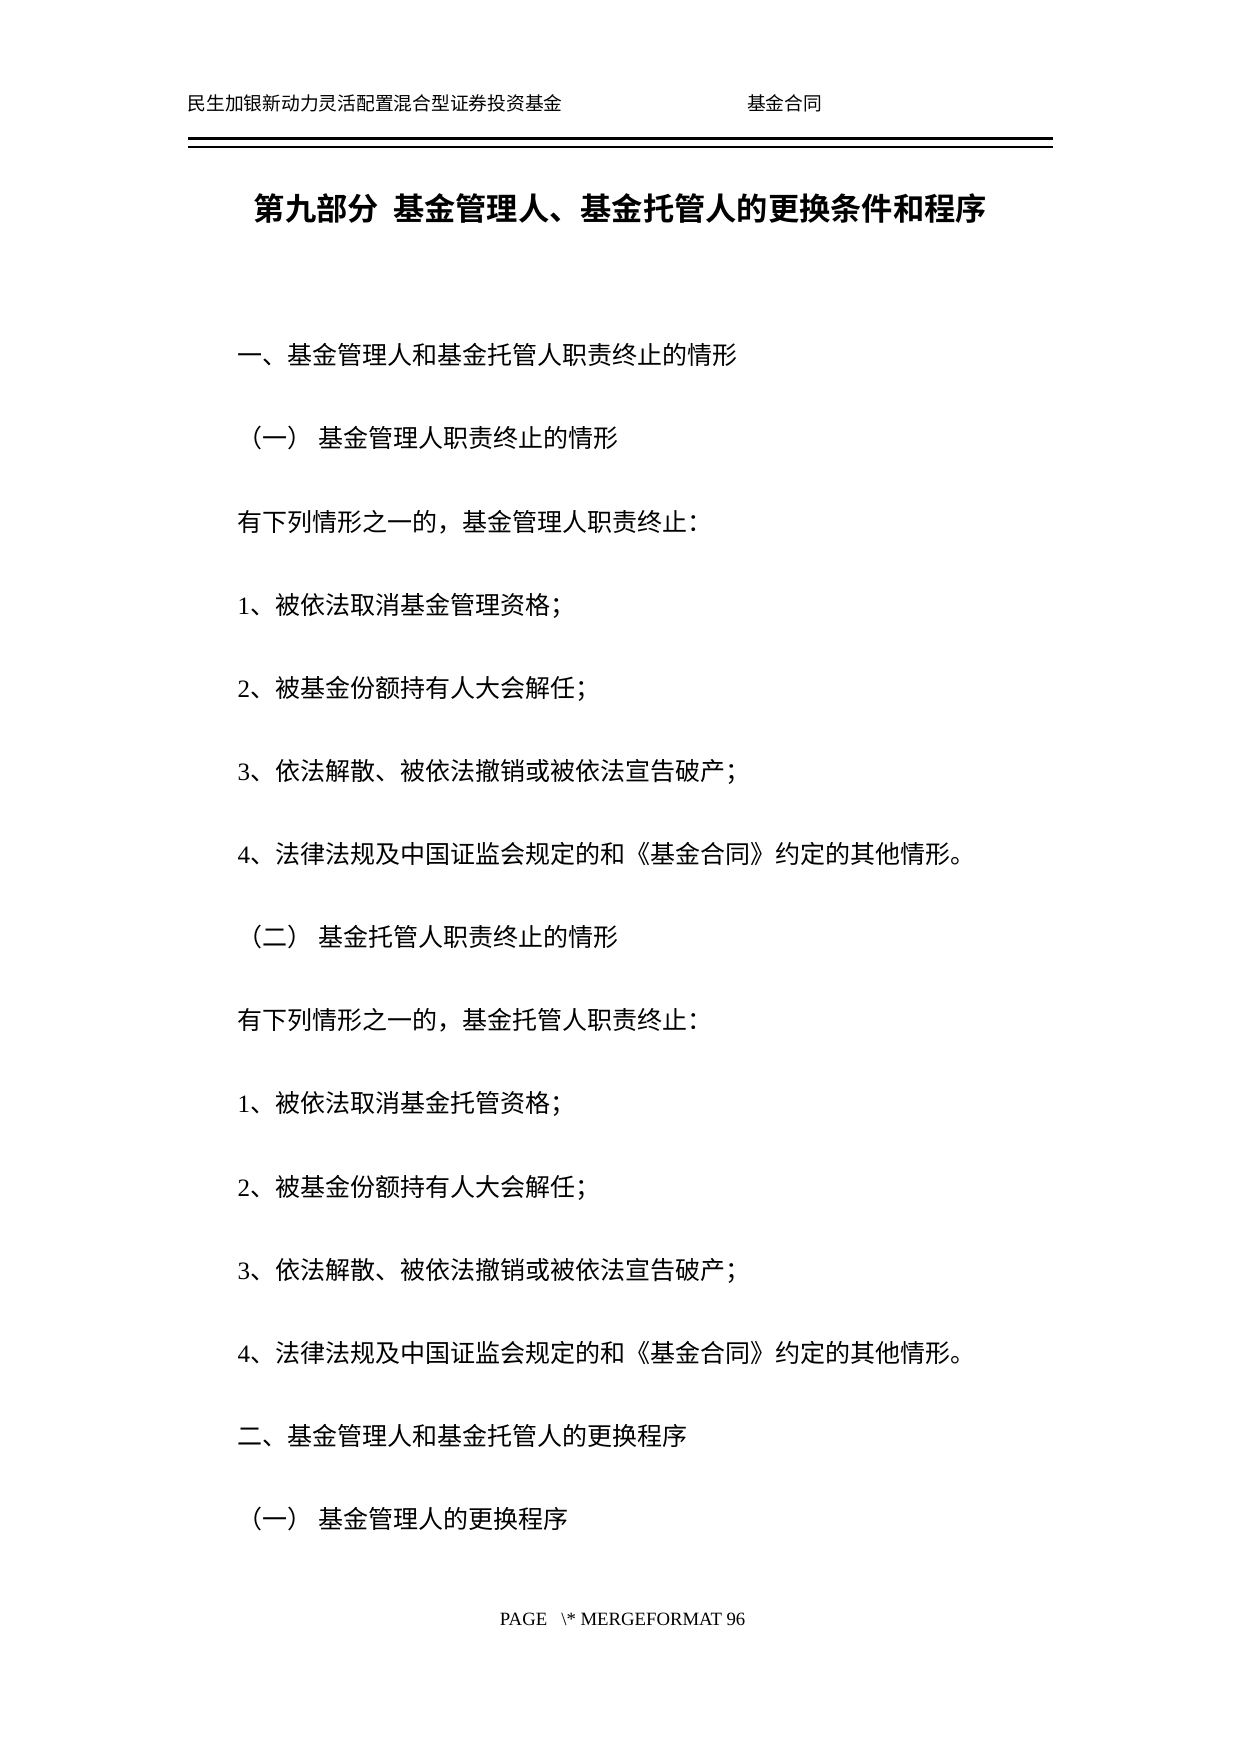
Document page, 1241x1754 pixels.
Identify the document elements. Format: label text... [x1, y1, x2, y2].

text 二、基金管理人和基金托管人的更换程序 [187, 1402, 1053, 1467]
text 有下列情形之一的，基金托管人职责终止： [187, 986, 1053, 1051]
subtitle 第九部分 基金管理人、基金托管人的更换条件和程序 [187, 174, 1053, 239]
text （二） 基金托管人职责终止的情形 [187, 903, 1053, 968]
text 1、被依法取消基金管理资格； [187, 571, 1053, 636]
text 2、被基金份额持有人大会解任； [187, 654, 1053, 719]
text 1、被依法取消基金托管资格； [187, 1069, 1053, 1134]
text （一） 基金管理人的更换程序 [187, 1485, 1053, 1550]
text （一） 基金管理人职责终止的情形 [187, 404, 1053, 469]
text 3、依法解散、被依法撤销或被依法宣告破产； [187, 1236, 1053, 1301]
text 3、依法解散、被依法撤销或被依法宣告破产； [187, 737, 1053, 802]
text 有下列情形之一的，基金管理人职责终止： [187, 488, 1053, 553]
text 2、被基金份额持有人大会解任； [187, 1153, 1053, 1218]
text 4、法律法规及中国证监会规定的和《基金合同》约定的其他情形。 [187, 1319, 1053, 1384]
text 一、基金管理人和基金托管人职责终止的情形 [187, 321, 1053, 386]
text 4、法律法规及中国证监会规定的和《基金合同》约定的其他情形。 [187, 820, 1053, 885]
